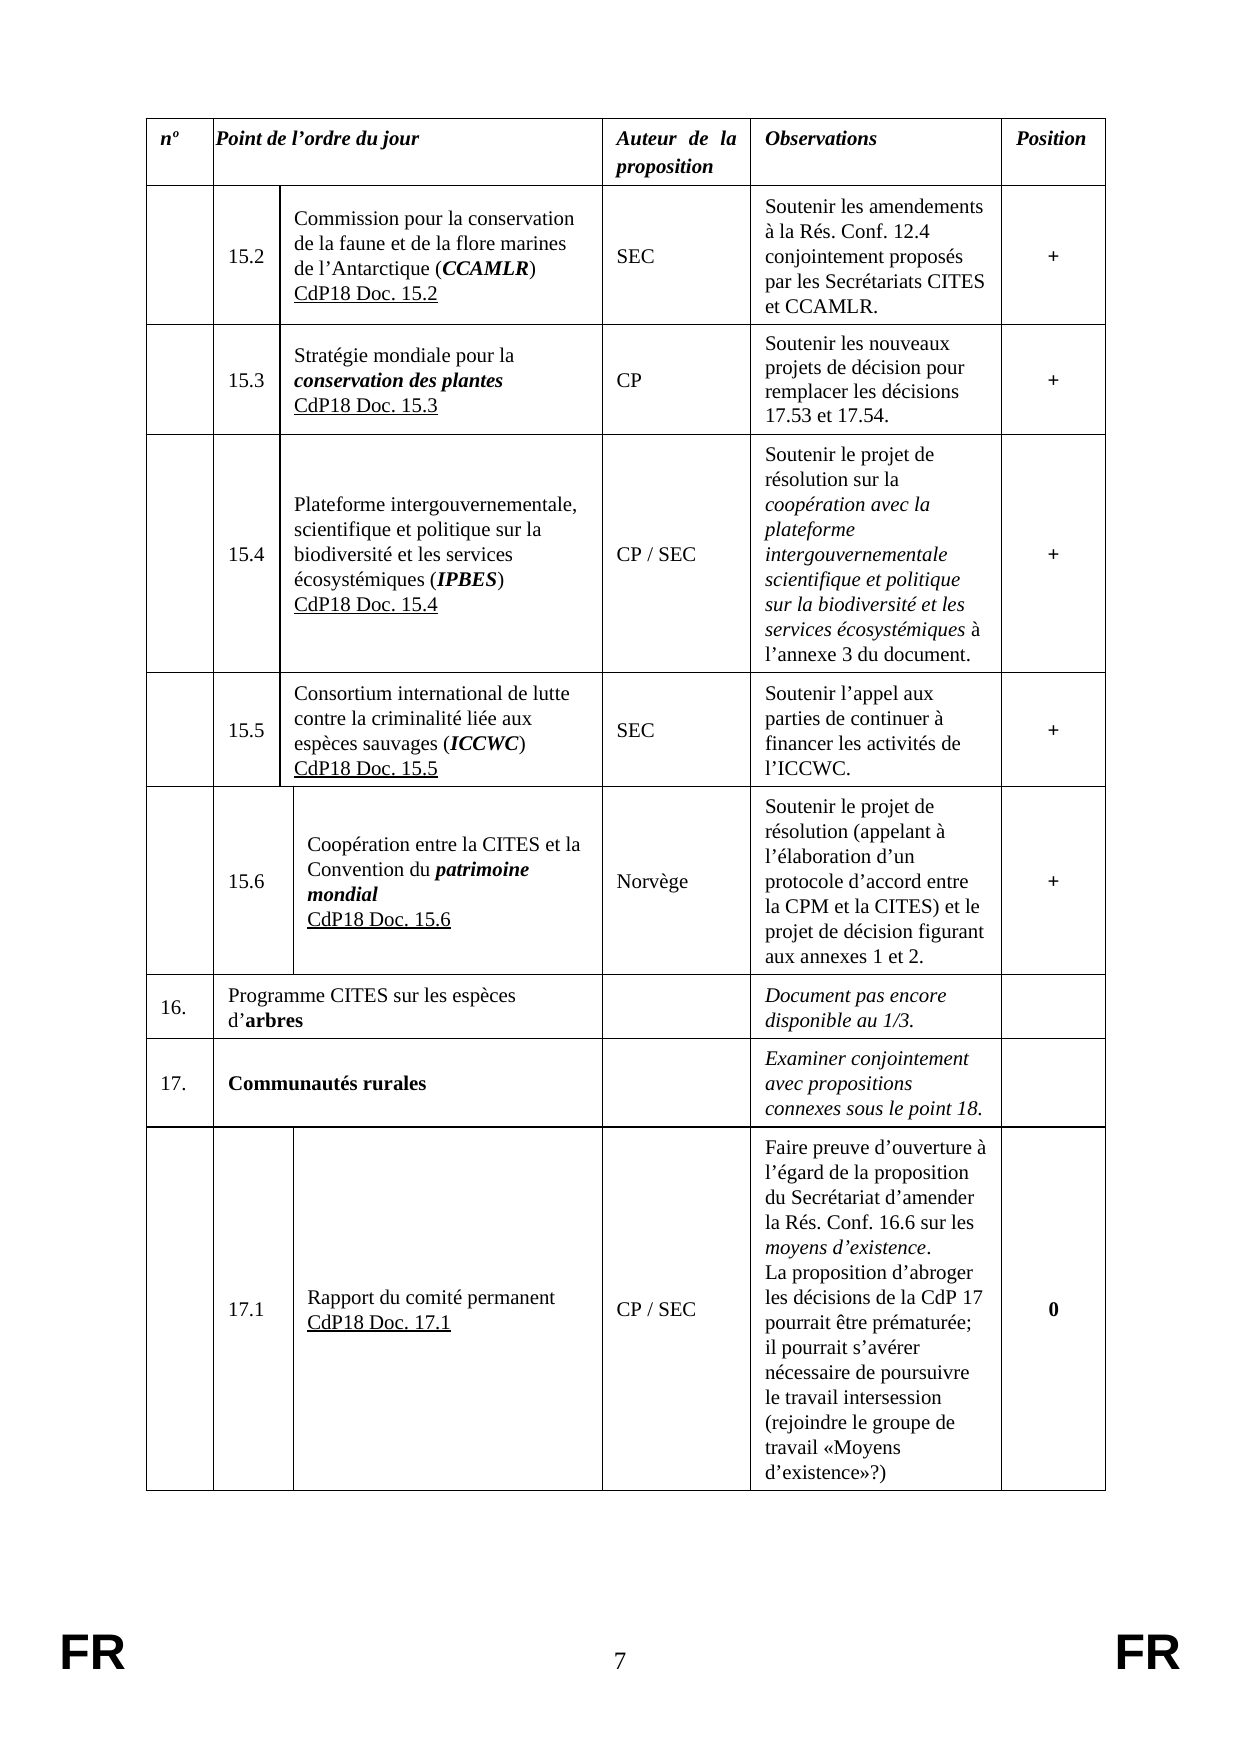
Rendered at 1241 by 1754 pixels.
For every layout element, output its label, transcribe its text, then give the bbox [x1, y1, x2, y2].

table_cell + [1002, 186, 1105, 324]
table_header Point de l’ordre du jour [214, 119, 602, 185]
table_cell Norvège [603, 787, 750, 974]
table_cell SEC [603, 186, 750, 324]
table_cell 16. [147, 975, 213, 1038]
table_cell 15.6 [214, 787, 293, 974]
table_cell [603, 1039, 750, 1126]
table_header Observations [751, 119, 1001, 185]
table_cell Rapport du comité permanent CdP18 Doc. 17.1 [294, 1128, 602, 1490]
table_cell 17.1 [214, 1128, 293, 1490]
table_cell CP / SEC [603, 1128, 750, 1490]
table_cell [147, 787, 213, 974]
table_header nº [147, 119, 213, 185]
table_cell Soutenir l’appel aux parties de continuer à financer les activités de l’ICCWC. [751, 673, 1001, 786]
table_cell Stratégie mondiale pour la conservation des plantes CdP18 Doc. 15.3 [281, 325, 602, 434]
table_cell [603, 975, 750, 1038]
table_cell + [1002, 673, 1105, 786]
table_cell + [1002, 435, 1105, 672]
table_cell + [1002, 325, 1105, 434]
table_cell Document pas encore disponible au 1/3. [751, 975, 1001, 1038]
table_cell Faire preuve d’ouverture à l’égard de la proposition du Secrétariat d’amender la Rés. Conf. 16.6 sur les moyens d’existence. La proposition d’abroger les décisions de la CdP 17 pourrait être prématurée; il pourrait s’avérer nécessaire de poursuivre le travail intersession (rejoindre le groupe de travail «Moyens d’existence»?) [751, 1128, 1001, 1490]
table_cell 0 [1002, 1128, 1105, 1490]
table_cell 15.5 [214, 673, 279, 786]
table_cell 15.2 [214, 186, 279, 324]
table_cell SEC [603, 673, 750, 786]
table_cell Commission pour la conservation de la faune et de la flore marines de l’Antarctique (CCAMLR) CdP18 Doc. 15.2 [281, 186, 602, 324]
table_cell [1002, 1039, 1105, 1126]
table_cell [147, 673, 213, 786]
table_cell Soutenir les amendements à la Rés. Conf. 12.4 conjointement proposés par les Secrétariats CITES et CCAMLR. [751, 186, 1001, 324]
table_cell [147, 186, 213, 324]
table_cell Soutenir le projet de résolution (appelant à l’élaboration d’un protocole d’accord entre la CPM et la CITES) et le projet de décision figurant aux annexes 1 et 2. [751, 787, 1001, 974]
table_cell Programme CITES sur les espèces d’arbres [214, 975, 602, 1038]
table_cell 15.4 [214, 435, 279, 672]
table_cell CP / SEC [603, 435, 750, 672]
table_cell Soutenir le projet de résolution sur la coopération avec la plateforme intergouvernementale scientifique et politique sur la biodiversité et les services écosystémiques à l’annexe 3 du document. [751, 435, 1001, 672]
table_cell [147, 1128, 213, 1490]
table_cell Plateforme intergouvernementale, scientifique et politique sur la biodiversité et les services écosystémiques (IPBES) CdP18 Doc. 15.4 [281, 435, 602, 672]
table_cell Consortium international de lutte contre la criminalité liée aux espèces sauvages (ICCWC) CdP18 Doc. 15.5 [281, 673, 602, 786]
table_cell [147, 325, 213, 434]
table_cell CP [603, 325, 750, 434]
table_cell + [1002, 787, 1105, 974]
table_cell Examiner conjointement avec propositions connexes sous le point 18. [751, 1039, 1001, 1126]
table_header Position [1002, 119, 1105, 185]
table_cell 15.3 [214, 325, 279, 434]
table_cell Soutenir les nouveaux projets de décision pour remplacer les décisions 17.53 et 17.54. [751, 325, 1001, 434]
table_header Auteur de la proposition [603, 119, 750, 185]
table_cell [147, 435, 213, 672]
table_cell [1002, 975, 1105, 1038]
table_cell Coopération entre la CITES et la Convention du patrimoine mondial CdP18 Doc. 15.6 [294, 787, 602, 974]
table_cell Communautés rurales [214, 1039, 602, 1126]
table_cell 17. [147, 1039, 213, 1126]
